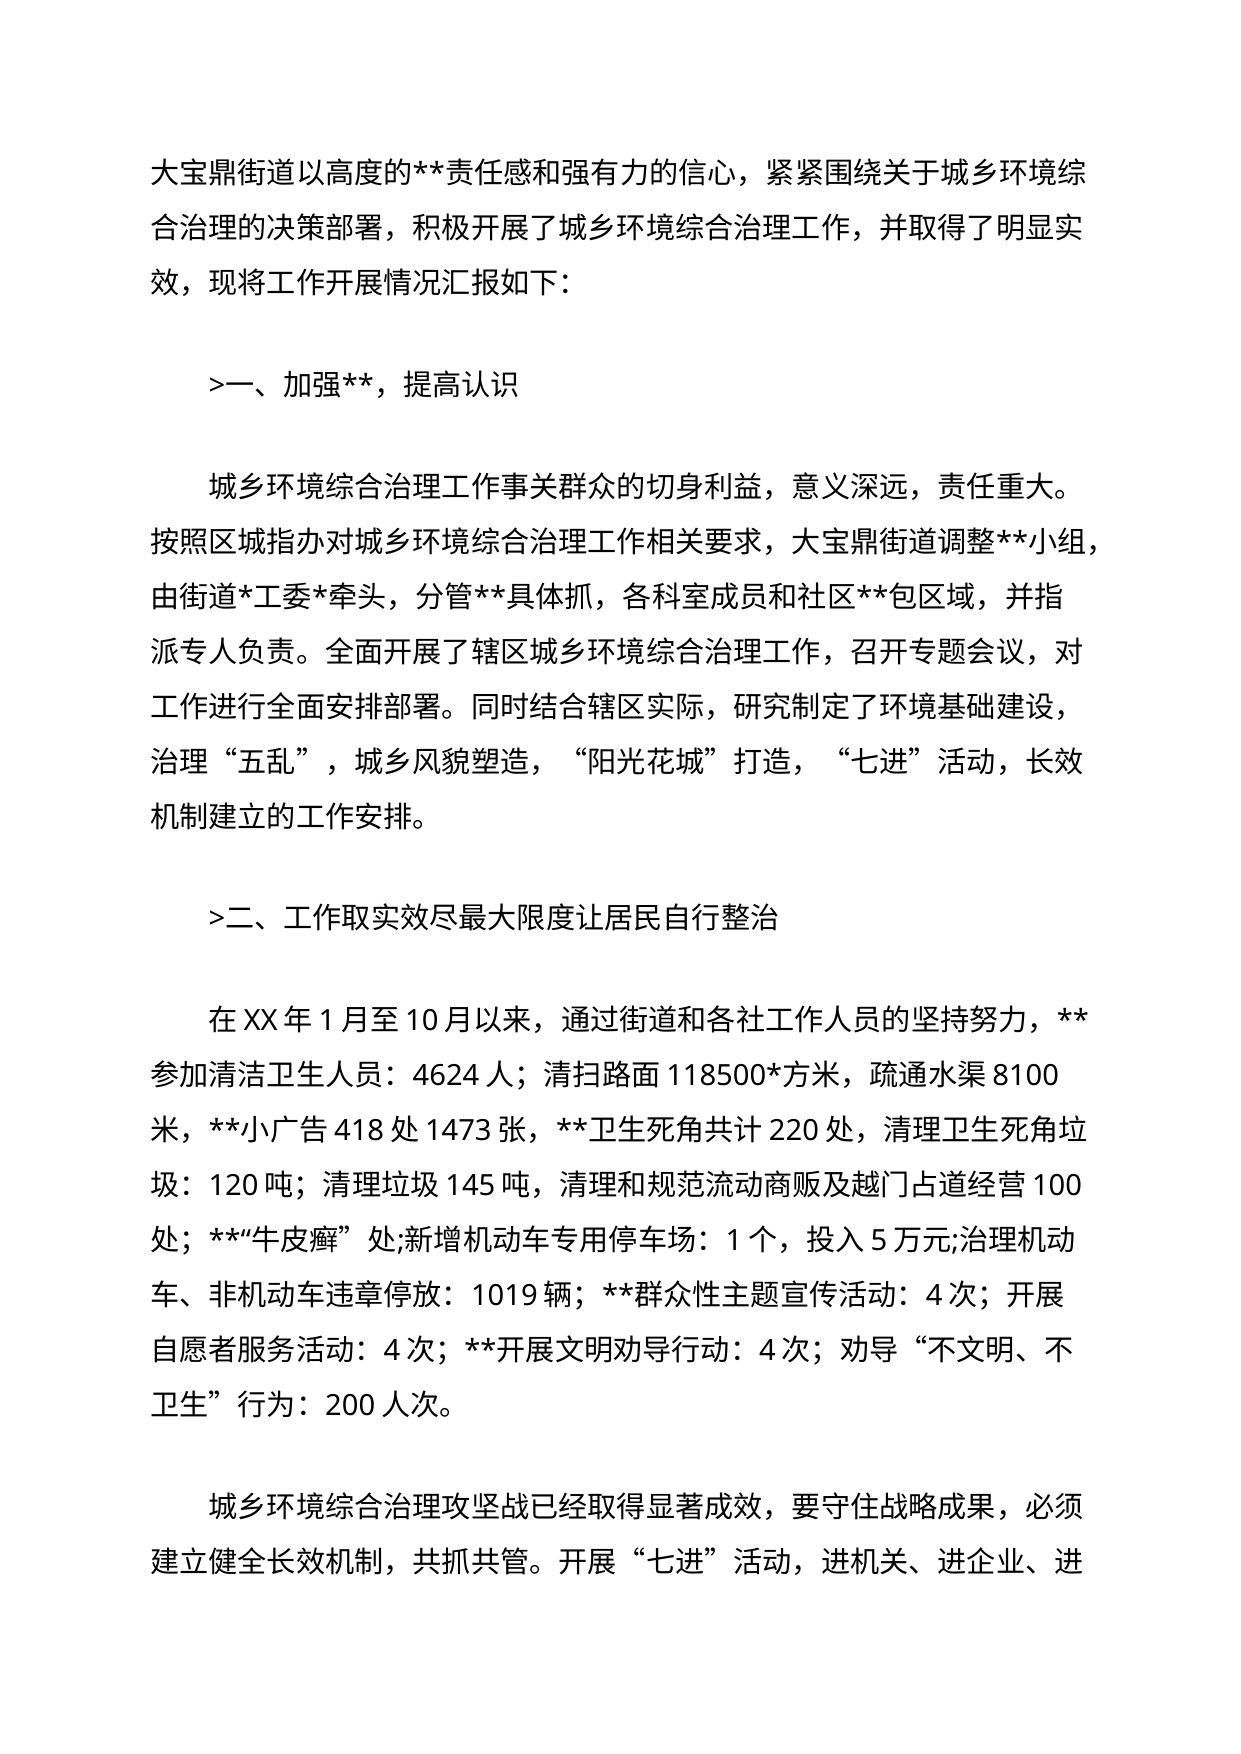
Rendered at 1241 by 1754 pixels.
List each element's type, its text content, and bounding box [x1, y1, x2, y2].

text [150, 150, 1090, 302]
text 城乡环境综合治理工作事关群众的切身利益，意义深远，责任重大。按照区城指办对城乡环境综合治理工作相关要求，大宝鼎街道调整**小组，由街道*工委*牵头，分管**具体抓，各科室成员和社区**包区域，并指派专人负责。全面开展了辖区城乡环境综合治理工作，召开专题会议，对工作进行全面安排部署。同时结合辖区实际，研究制定了环境基础建设，治理“五乱”，城乡风貌塑造，“阳光花城”打造，“七进”活动，长效机制建立的工作安排。 [150, 464, 1090, 836]
text >二、工作取实效尽最大限度让居民自行整治 [150, 895, 1090, 937]
text >一、加强**，提高认识 [150, 362, 1090, 404]
text 在XX年1月至10月以来，通过街道和各社工作人员的坚持努力，**参加清洁卫生人员：4624人；清扫路面118500*方米，疏通水渠8100米，**小广告418处1473张，**卫生死角共计220处，清理卫生死角垃圾：120吨；清理垃圾145吨，清理和规范流动商贩及越门占道经营100处；**“牛皮癣”处;新增机动车专用停车场：1个，投入5万元;治理机动车、非机动车违章停放：1019辆；**群众性主题宣传活动：4次；开展自愿者服务活动：4次；**开展文明劝导行动：4次；劝导“不文明、不卫生”行为：200人次。 [150, 997, 1090, 1424]
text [150, 1484, 1090, 1581]
